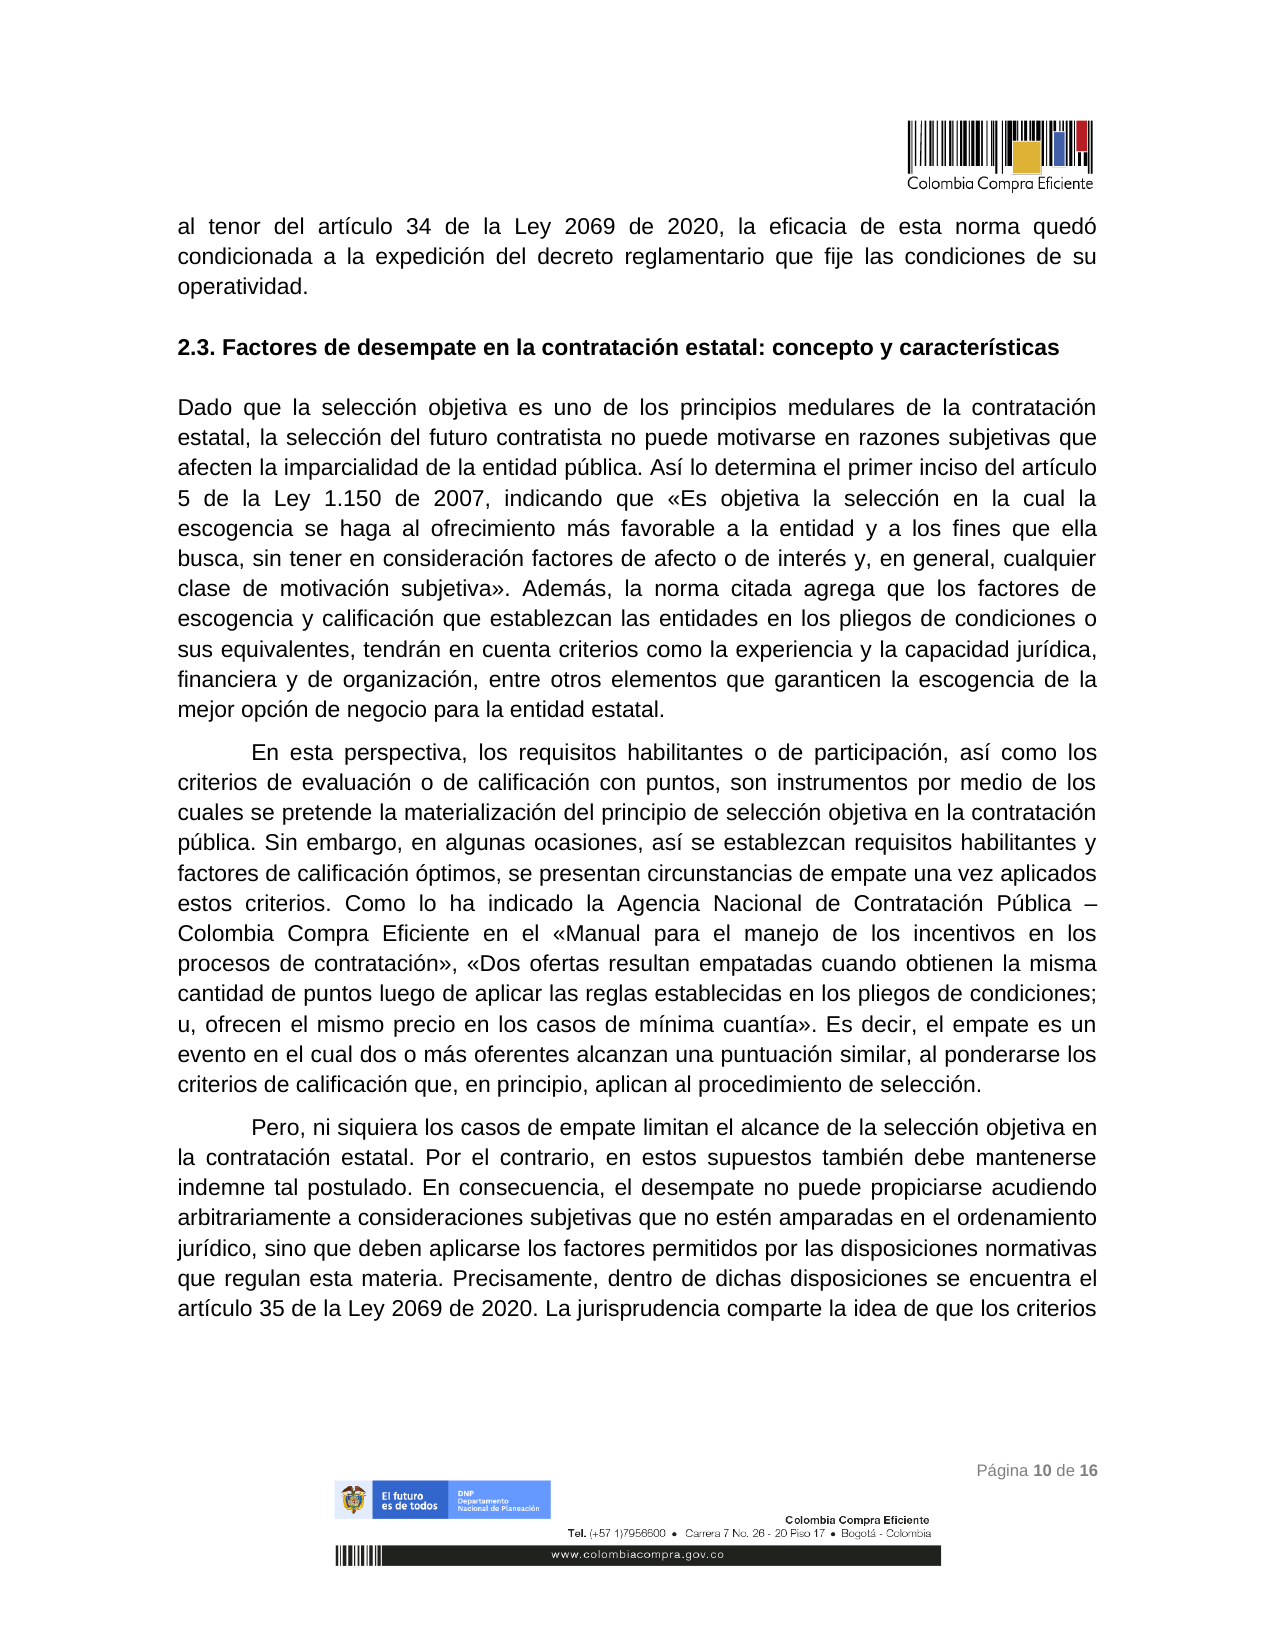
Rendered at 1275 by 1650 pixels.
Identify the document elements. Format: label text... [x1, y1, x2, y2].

text 2.3. Factores de desempate en la contratación estatal: concepto y características [177, 333, 1098, 360]
picture [334, 1480, 942, 1566]
text En esta perspectiva, los requisitos habilitantes o de participación, así como los criterios de evaluación o de calificación con puntos, son instrumentos por medio de los cuales se pretende la materialización del principio de selección objetiva en la contratación pública. Sin embargo, en algunas ocasiones, así se establezcan requisitos habilitantes y factores de calificación óptimos, se presentan circunstancias de empate una vez aplicados estos criterios. Como lo ha indicado la Agencia Nacional de Contratación Pública – Colombia Compra Eficiente en el «Manual para el manejo de los incentivos en los procesos de contratación», «Dos ofertas resultan empatadas cuando obtienen la misma cantidad de puntos luego de aplicar las reglas establecidas en los pliegos de condiciones; u, ofrecen el mismo precio en los casos de mínima cuantía». Es decir, el empate es un evento en el cual dos o más oferentes alcanzan una puntuación similar, al ponderarse los criterios de calificación que, en principio, aplican al procedimiento de selección. [177, 739, 1098, 1097]
picture [899, 114, 1099, 196]
text Dado que la selección objetiva es uno de los principios medulares de la contratación estatal, la selección del futuro contratista no puede motivarse en razones subjetivas que afecten la imparcialidad de la entidad pública. Así lo determina el primer inciso del artículo 5 de la Ley 1.150 de 2007, indicando que «Es objetiva la selección en la cual la escogencia se haga al ofrecimiento más favorable a la entidad y a los fines que ella busca, sin tener en consideración factores de afecto o de interés y, en general, cualquier clase de motivación subjetiva». Además, la norma citada agrega que los factores de escogencia y calificación que establezcan las entidades en los pliegos de condiciones o sus equivalentes, tendrán en cuenta criterios como la experiencia y la capacidad jurídica, financiera y de organización, entre otros elementos que garanticen la escogencia de la mejor opción de negocio para la entidad estatal. [177, 394, 1098, 722]
